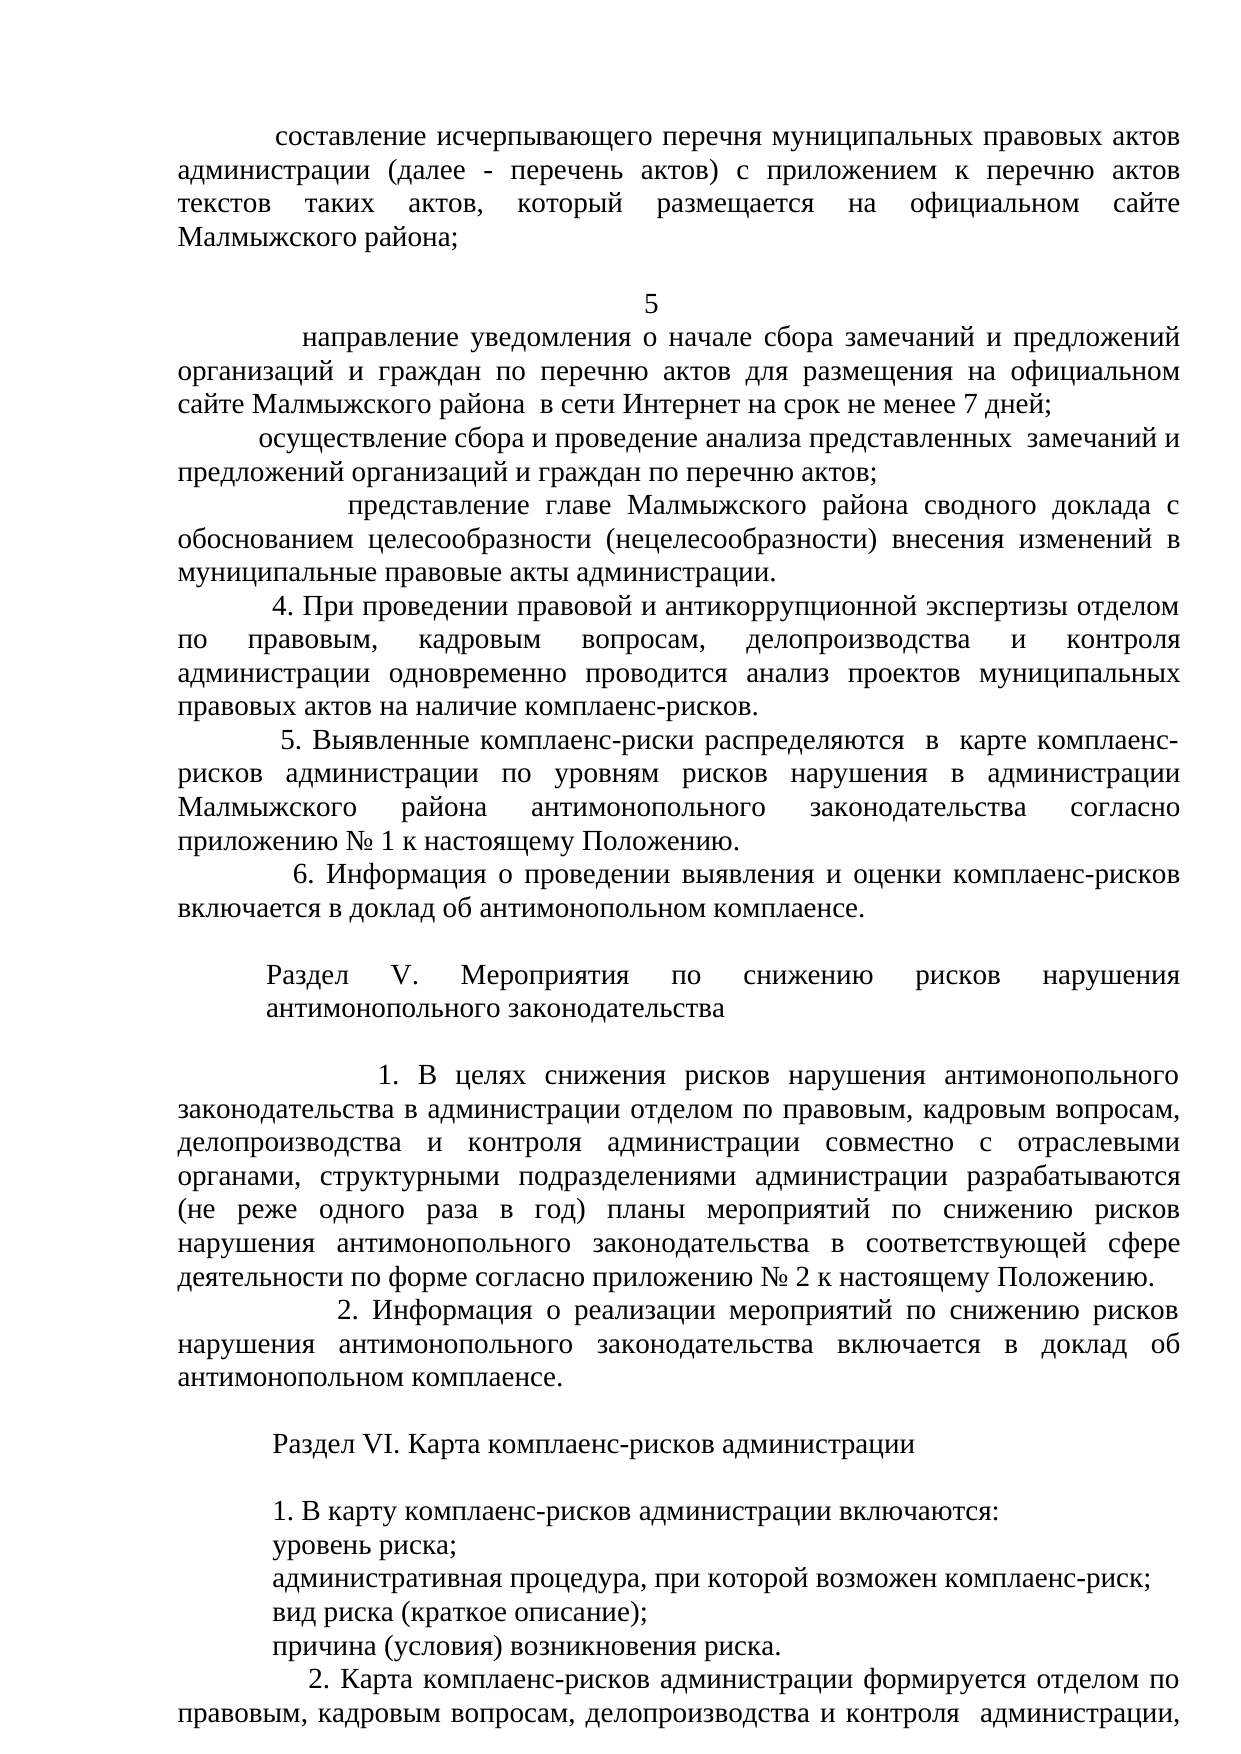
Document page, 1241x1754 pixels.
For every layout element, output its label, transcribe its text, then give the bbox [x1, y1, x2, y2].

text осуществление сбора и проведение анализа представленных замечаний и предложений организаций и граждан по перечню актов; [177, 420, 1181, 487]
text Раздел V. Мероприятия по снижению рисков нарушения антимонопольного законодательства [266, 957, 1181, 1024]
text вид риска (краткое описание); [177, 1594, 1181, 1628]
text 1. В целях снижения рисков нарушения антимонопольного законодательства в администрации отделом по правовым, кадровым вопросам, делопроизводства и контроля администрации совместно с отраслевыми органами, структурными подразделениями администрации разрабатываются (не реже одного раза в год) планы мероприятий по снижению рисков нарушения антимонопольного законодательства в соответствующей сфере деятельности по форме согласно приложению № 2 к настоящему Положению. [177, 1057, 1181, 1292]
text направление уведомления о начале сбора замечаний и предложений организаций и граждан по перечню актов для размещения на официальном сайте Малмыжского района в сети Интернет на срок не менее 7 дней; [177, 319, 1181, 420]
text 5 [177, 286, 1181, 319]
text 5. Выявленные комплаенс-риски распределяются в карте комплаенс-рисков администрации по уровням рисков нарушения в администрации Малмыжского района антимонопольного законодательства согласно приложению № 1 к настоящему Положению. [177, 722, 1181, 856]
text составление исчерпывающего перечня муниципальных правовых актов администрации (далее - перечень актов) с приложением к перечню актов текстов таких актов, который размещается на официальном сайте Малмыжского района; [177, 118, 1181, 252]
text представление главе Малмыжского района сводного доклада с обоснованием целесообразности (нецелесообразности) внесения изменений в муниципальные правовые акты администрации. [177, 487, 1181, 588]
text 1. В карту комплаенс-рисков администрации включаются: [177, 1493, 1181, 1527]
text административная процедура, при которой возможен комплаенс-риск; [177, 1561, 1181, 1594]
text причина (условия) возникновения риска. [177, 1628, 1181, 1661]
text уровень риска; [177, 1527, 1181, 1561]
text 4. При проведении правовой и антикоррупционной экспертизы отделом по правовым, кадровым вопросам, делопроизводства и контроля администрации одновременно проводится анализ проектов муниципальных правовых актов на наличие комплаенс-рисков. [177, 588, 1181, 722]
text Раздел VI. Карта комплаенс-рисков администрации [177, 1426, 1181, 1460]
text 6. Информация о проведении выявления и оценки комплаенс-рисков включается в доклад об антимонопольном комплаенсе. [177, 856, 1181, 923]
text 2. Информация о реализации мероприятий по снижению рисков нарушения антимонопольного законодательства включается в доклад об антимонопольном комплаенсе. [177, 1292, 1181, 1393]
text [177, 1661, 1181, 1728]
